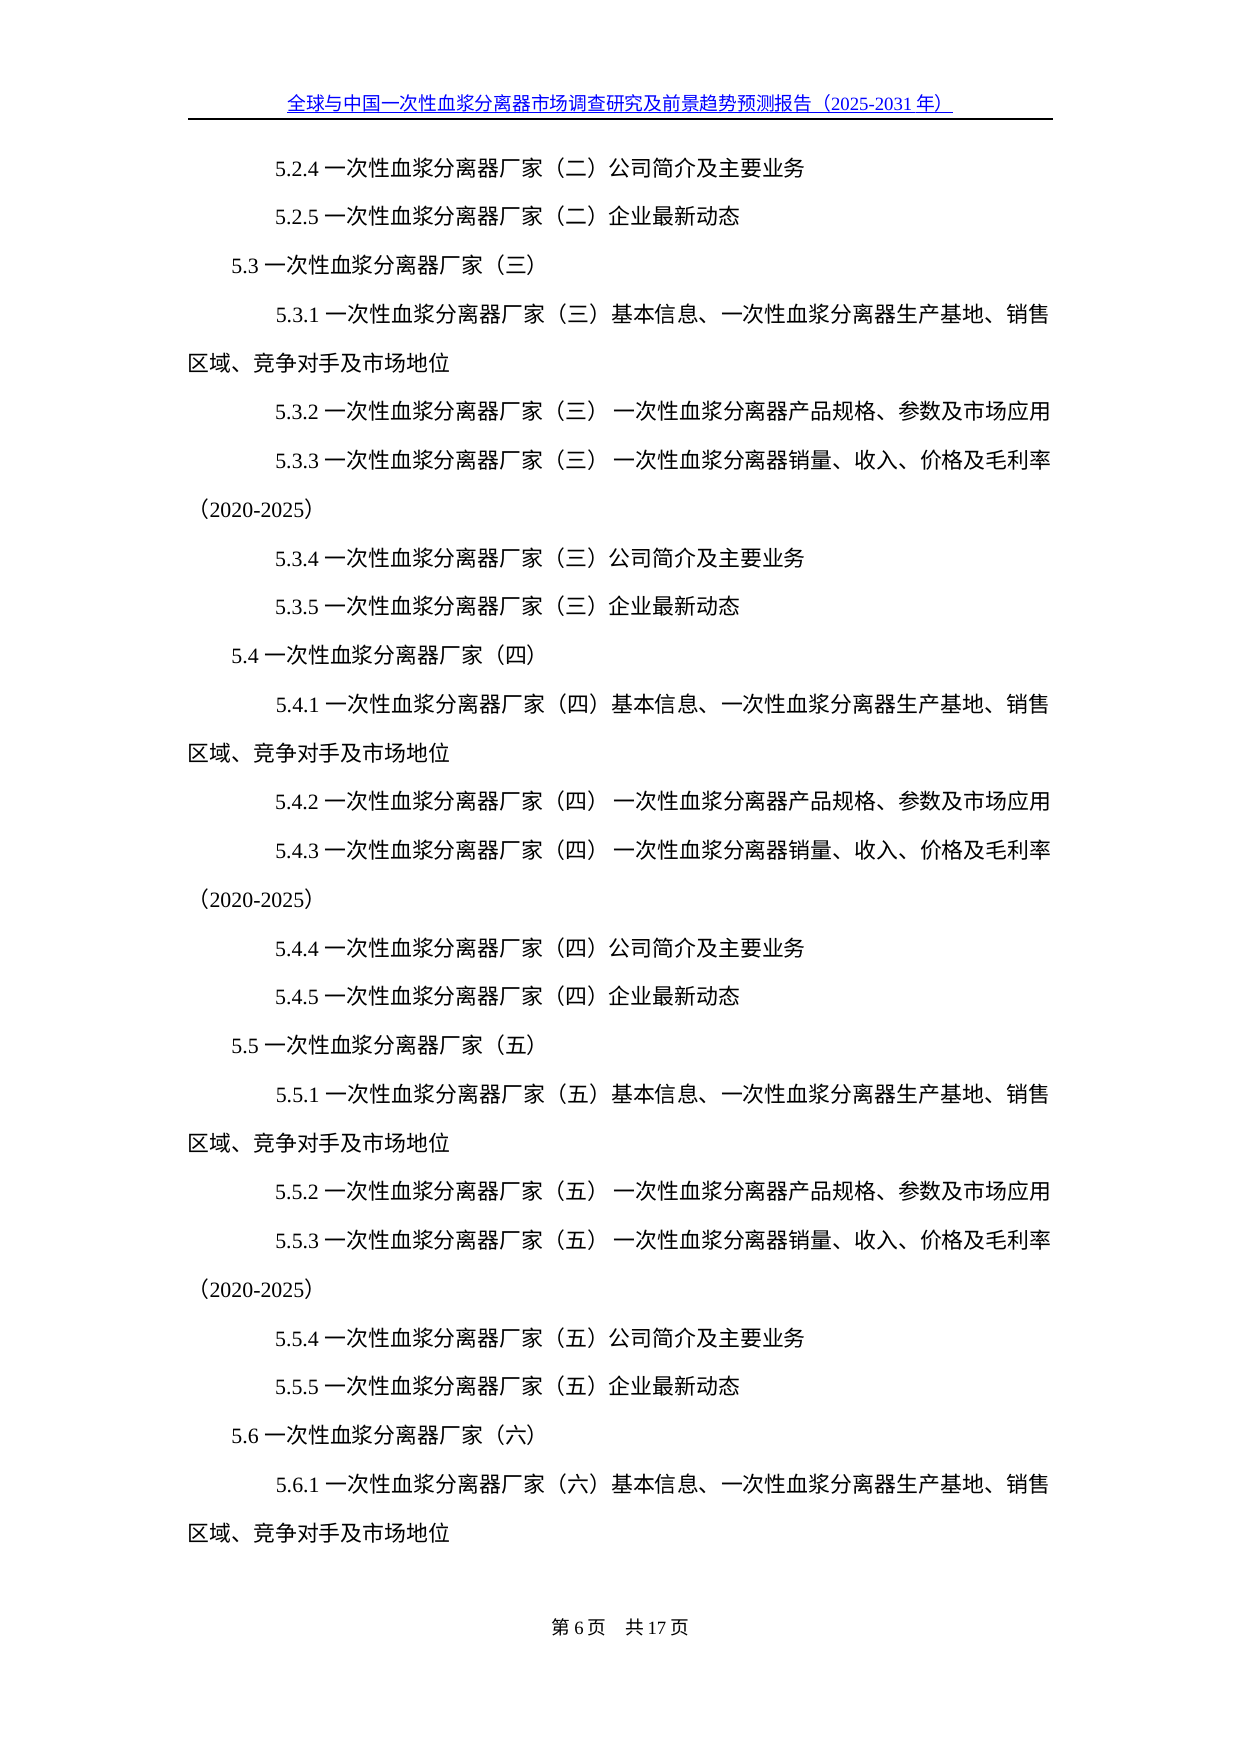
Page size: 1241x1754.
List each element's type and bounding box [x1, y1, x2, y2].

text [187, 150, 1053, 1548]
